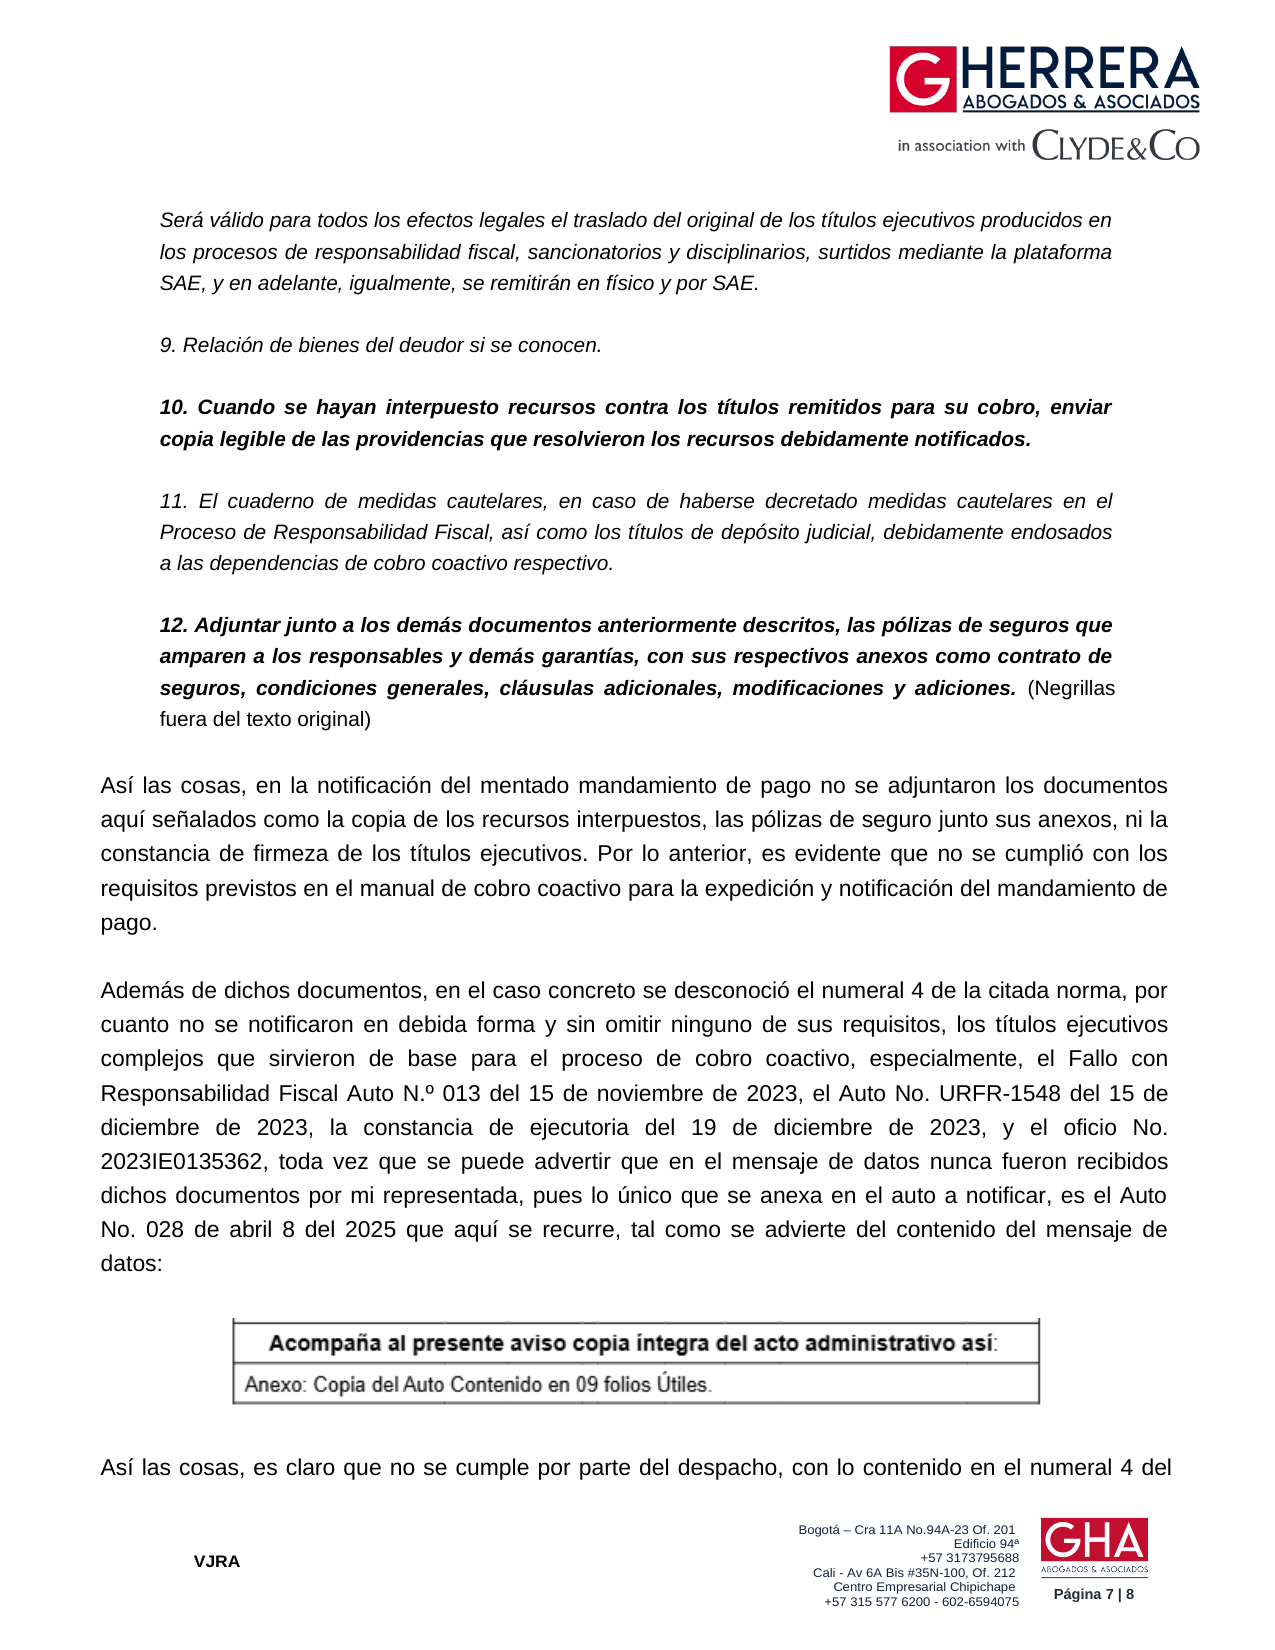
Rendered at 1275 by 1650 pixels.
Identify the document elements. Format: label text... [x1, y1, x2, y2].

text Además de dichos documentos, en el caso concreto se desconoció el numeral 4 de la citada norma, por cuanto no se notificaron en debida forma y sin omitir ninguno de sus requisitos, los títulos ejecutivos complejos que sirvieron de base para el proceso de cobro coactivo, especialmente, el Fallo con Responsabilidad Fiscal Auto N.º 013 del 15 de noviembre de 2023, el Auto No. URFR-1548 del 15 de diciembre de 2023, la constancia de ejecutoria del 19 de diciembre de 2023, y el oficio No. 2023IE0135362, toda vez que se puede advertir que en el mensaje de datos nunca fueron recibidos dichos documentos por mi representada, pues lo único que se anexa en el auto a notificar, es el Auto No. 028 de abril 8 del 2025 que aquí se recurre, tal como se advierte del contenido del mensaje de datos: [100, 977, 1169, 1277]
text 11. El cuaderno de medidas cautelares, en caso de haberse decretado medidas cautelares en el Proceso de Responsabilidad Fiscal, así como los títulos de depósito judicial, debidamente endosados a las dependencias de cobro coactivo respectivo. [159, 489, 1116, 575]
picture [869, 29, 1220, 177]
picture [225, 1318, 1045, 1411]
text Será válido para todos los efectos legales el traslado del original de los títulos ejecutivos producidos en los procesos de responsabilidad fiscal, sancionatorios y disciplinarios, surtidos mediante la plataforma SAE, y en adelante, igualmente, se remitirán en físico y por SAE. [159, 208, 1116, 294]
text Así las cosas, en la notificación del mentado mandamiento de pago no se adjuntaron los documentos aquí señalados como la copia de los recursos interpuestos, las pólizas de seguro junto sus anexos, ni la constancia de firmeza de los títulos ejecutivos. Por lo anterior, es evidente que no se cumplió con los requisitos previstos en el manual de cobro coactivo para la expedición y notificación del mandamiento de pago. [100, 772, 1169, 935]
picture [1034, 1514, 1154, 1582]
text 10. Cuando se hayan interpuesto recursos contra los títulos remitidos para su cobro, enviar copia legible de las providencias que resolvieron los recursos debidamente notificados. [159, 395, 1116, 450]
text 12. Adjuntar junto a los demás documentos anteriormente descritos, las pólizas de seguros que amparen a los responsables y demás garantías, con sus respectivos anexos como contrato de seguros, condiciones generales, cláusulas adicionales, modificaciones y adiciones. (Negrillas fuera del texto original) [159, 613, 1116, 731]
text 9. Relación de bienes del deudor si se conocen. [159, 333, 1116, 357]
